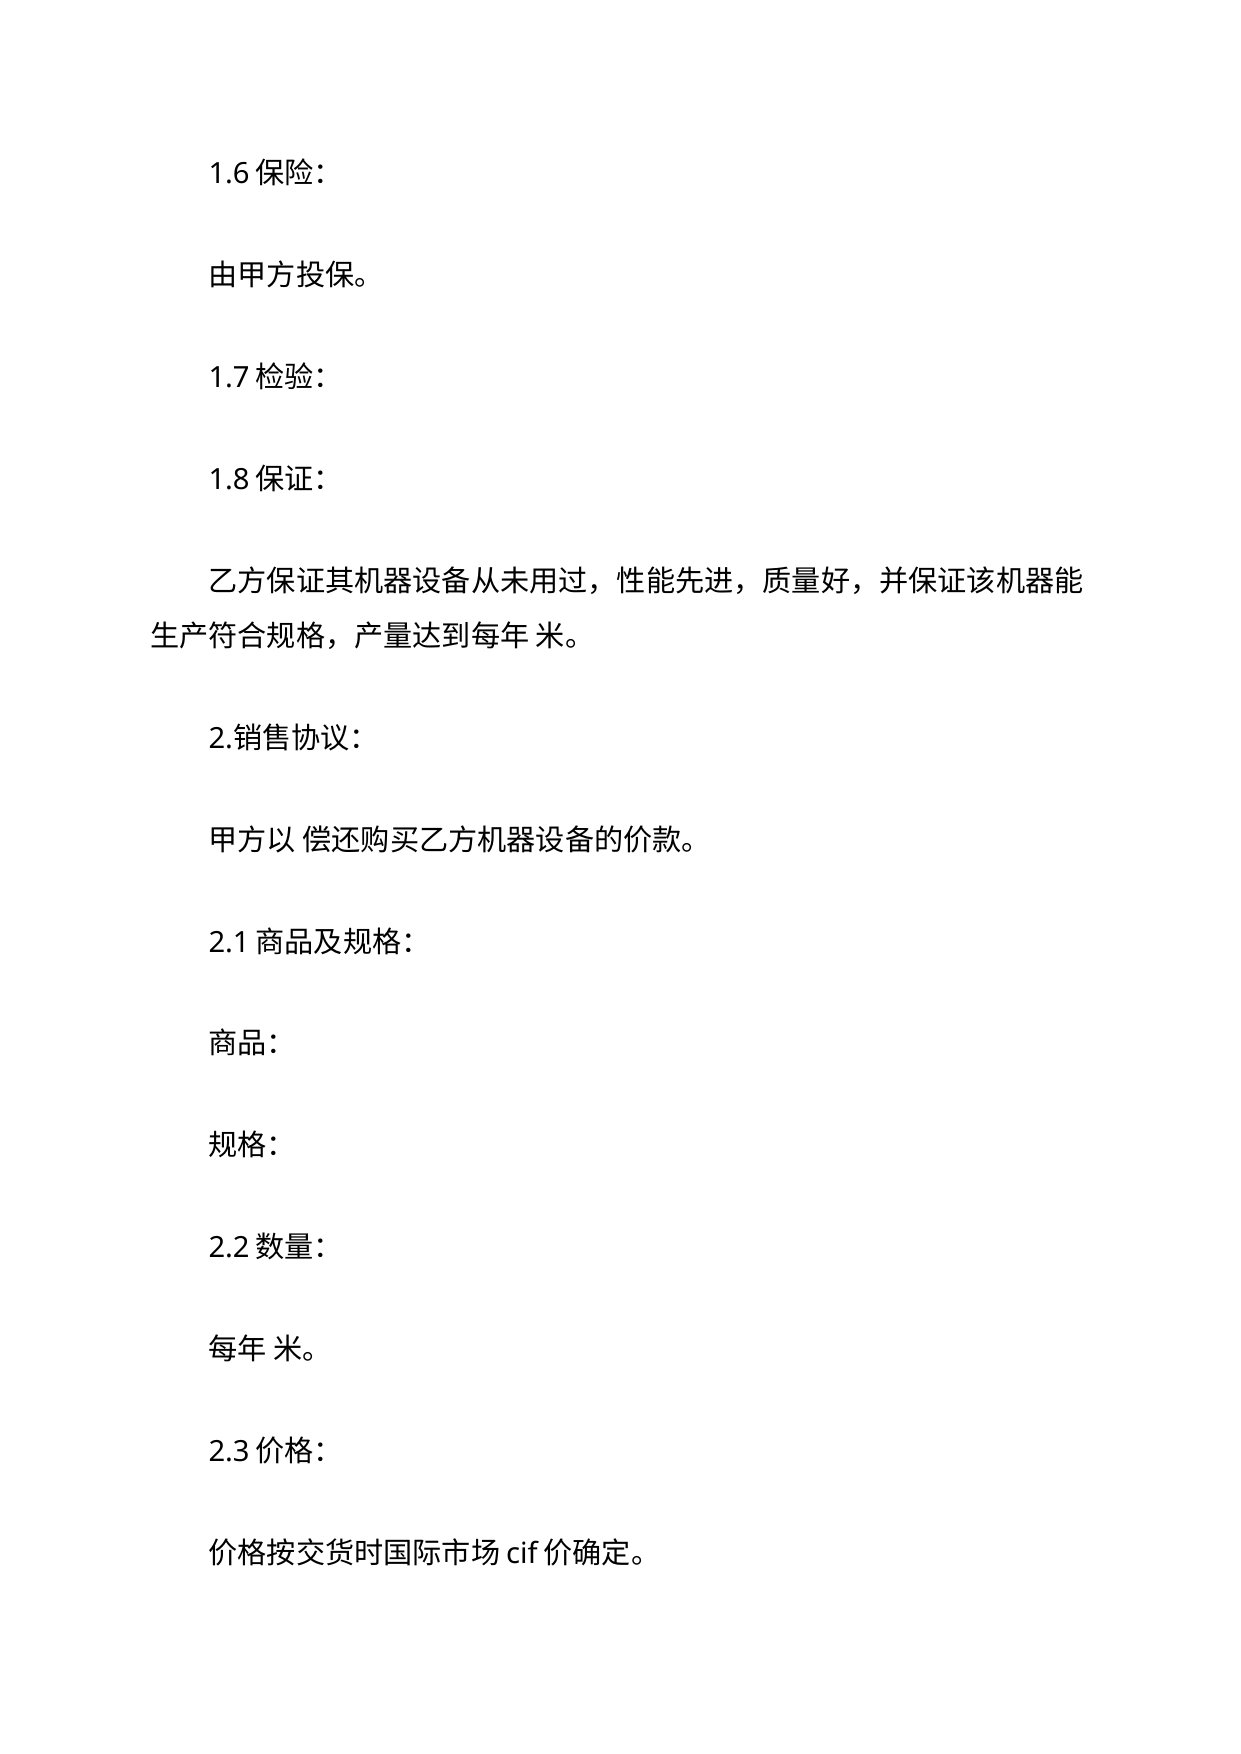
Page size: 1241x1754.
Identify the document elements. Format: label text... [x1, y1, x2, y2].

text 2.3价格： [150, 1427, 1090, 1470]
text 每年 米。 [150, 1326, 1090, 1368]
text 由甲方投保。 [150, 252, 1090, 294]
text 规格： [150, 1122, 1090, 1164]
text 甲方以 偿还购买乙方机器设备的价款。 [150, 816, 1090, 859]
text 2.销售协议： [150, 714, 1090, 757]
text 1.6保险： [150, 150, 1090, 192]
text 1.8保证： [150, 456, 1090, 498]
text 乙方保证其机器设备从未用过，性能先进，质量好，并保证该机器能生产符合规格，产量达到每年 米。 [150, 558, 1090, 655]
text 2.2数量： [150, 1224, 1090, 1266]
text 商品： [150, 1020, 1090, 1062]
text 价格按交货时国际市场cif价确定。 [150, 1529, 1090, 1572]
text 2.1商品及规格： [150, 918, 1090, 961]
text 1.7检验： [150, 354, 1090, 396]
